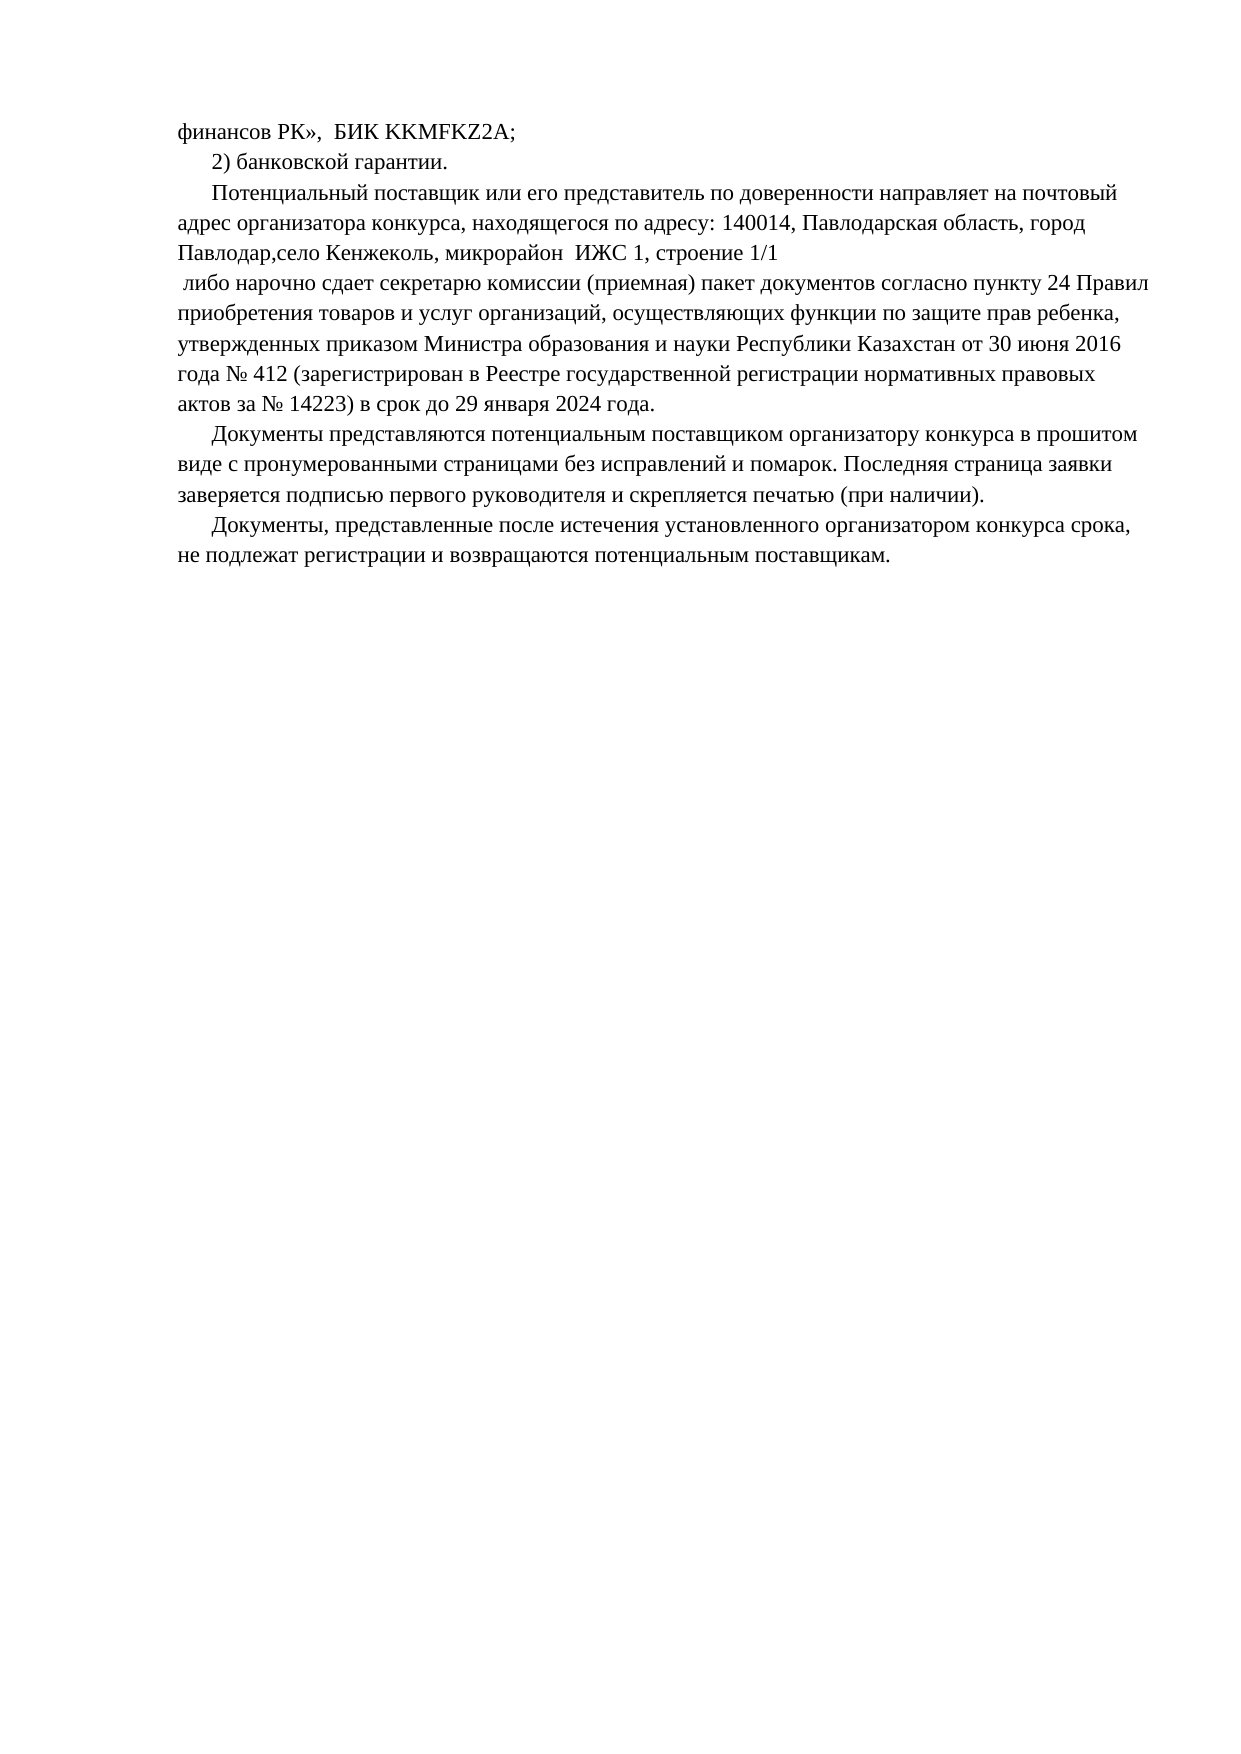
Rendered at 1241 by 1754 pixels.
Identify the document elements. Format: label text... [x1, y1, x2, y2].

text либо нарочно сдает секретарю комиссии (приемная) пакет документов согласно пункту 24 Правил приобретения товаров и услуг организаций, осуществляющих функции по защите прав ребенка, утвержденных приказом Министра образования и науки Республики Казахстан от 30 июня 2016 года № 412 (зарегистрирован в Реестре государственной регистрации нормативных правовых актов за № 14223) в срок до 29 января 2024 года. Документы представляются потенциальным поставщиком организатору конкурса в прошитом виде с пронумерованными страницами без исправлений и помарок. Последняя страница заявки заверяется подписью первого руководителя и скрепляется печатью (при наличии). Документы, представленные после истечения установленного организатором конкурса срока, не подлежат регистрации и возвращаются потенциальным поставщикам. [177, 269, 1152, 603]
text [177, 118, 1152, 265]
